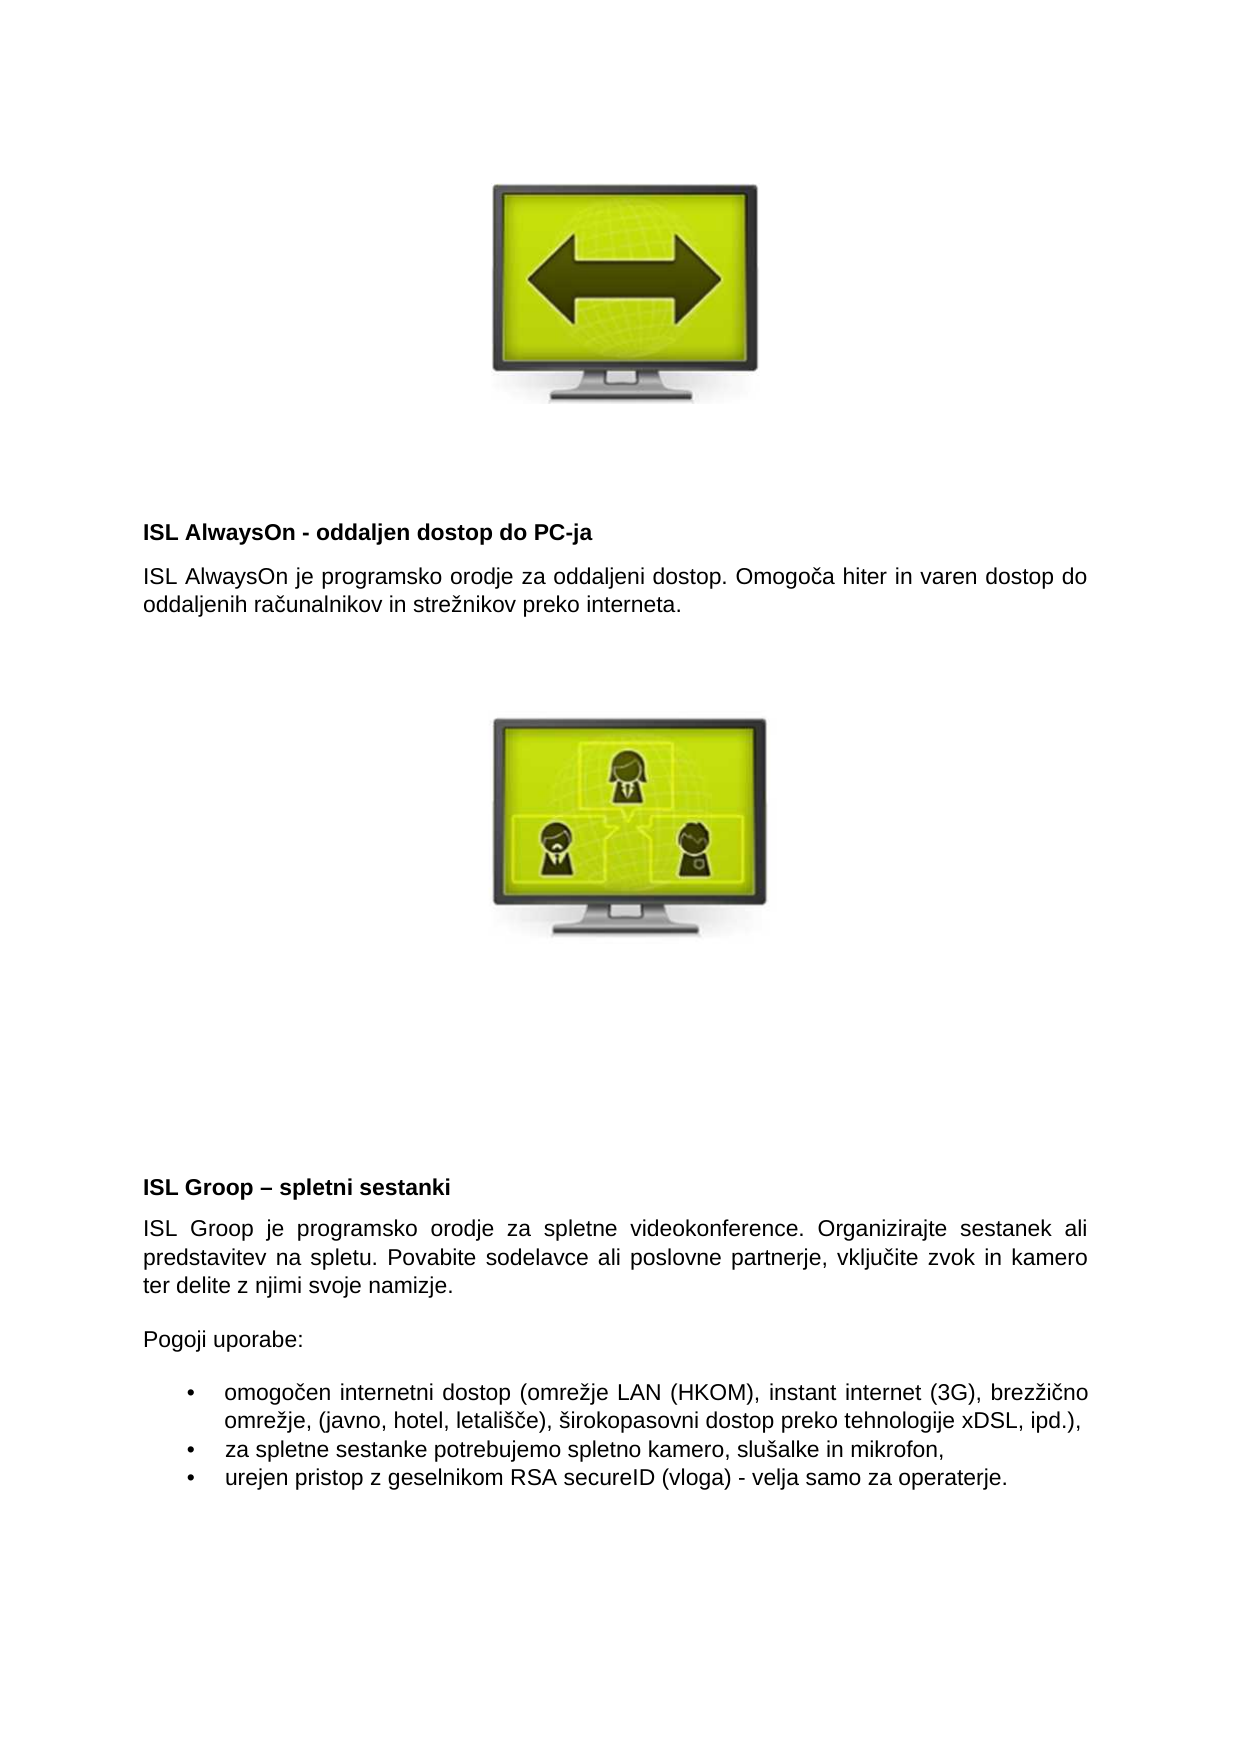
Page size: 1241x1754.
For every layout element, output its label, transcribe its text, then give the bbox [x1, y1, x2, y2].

list omogočen internetni dostop (omrežje LAN (HKOM), instant internet (3G), brezžično omrežje, (javno, hotel, letališče), širokopasovni dostop preko tehnologije xDSL, ipd.), [187, 1377, 1088, 1434]
list urejen pristop z geselnikom RSA secureID (vloga) - velja samo za operaterje. [187, 1463, 1088, 1492]
list za spletne sestanke potrebujemo spletno kamero, slušalke in mikrofon, [187, 1434, 1088, 1463]
text ISL Groop je programsko orodje za spletne videokonference. Organizirajte sestanek ali predstavitev na spletu. Povabite sodelavce ali poslovne partnerje, vključite zvok in kamero ter delite z njimi svoje namizje. [143, 1214, 1088, 1300]
text Pogoji uporabe: [143, 1329, 1088, 1352]
text ISL Groop – spletni sestanki [143, 1173, 1088, 1202]
text ISL AlwaysOn je programsko orodje za oddaljeni dostop. Omogoča hiter in varen dostop do oddaljenih računalnikov in strežnikov preko interneta. [143, 561, 1088, 618]
picture [491, 183, 760, 404]
picture [140, 630, 777, 979]
text ISL AlwaysOn - oddaljen dostop do PC-ja [143, 522, 1088, 545]
